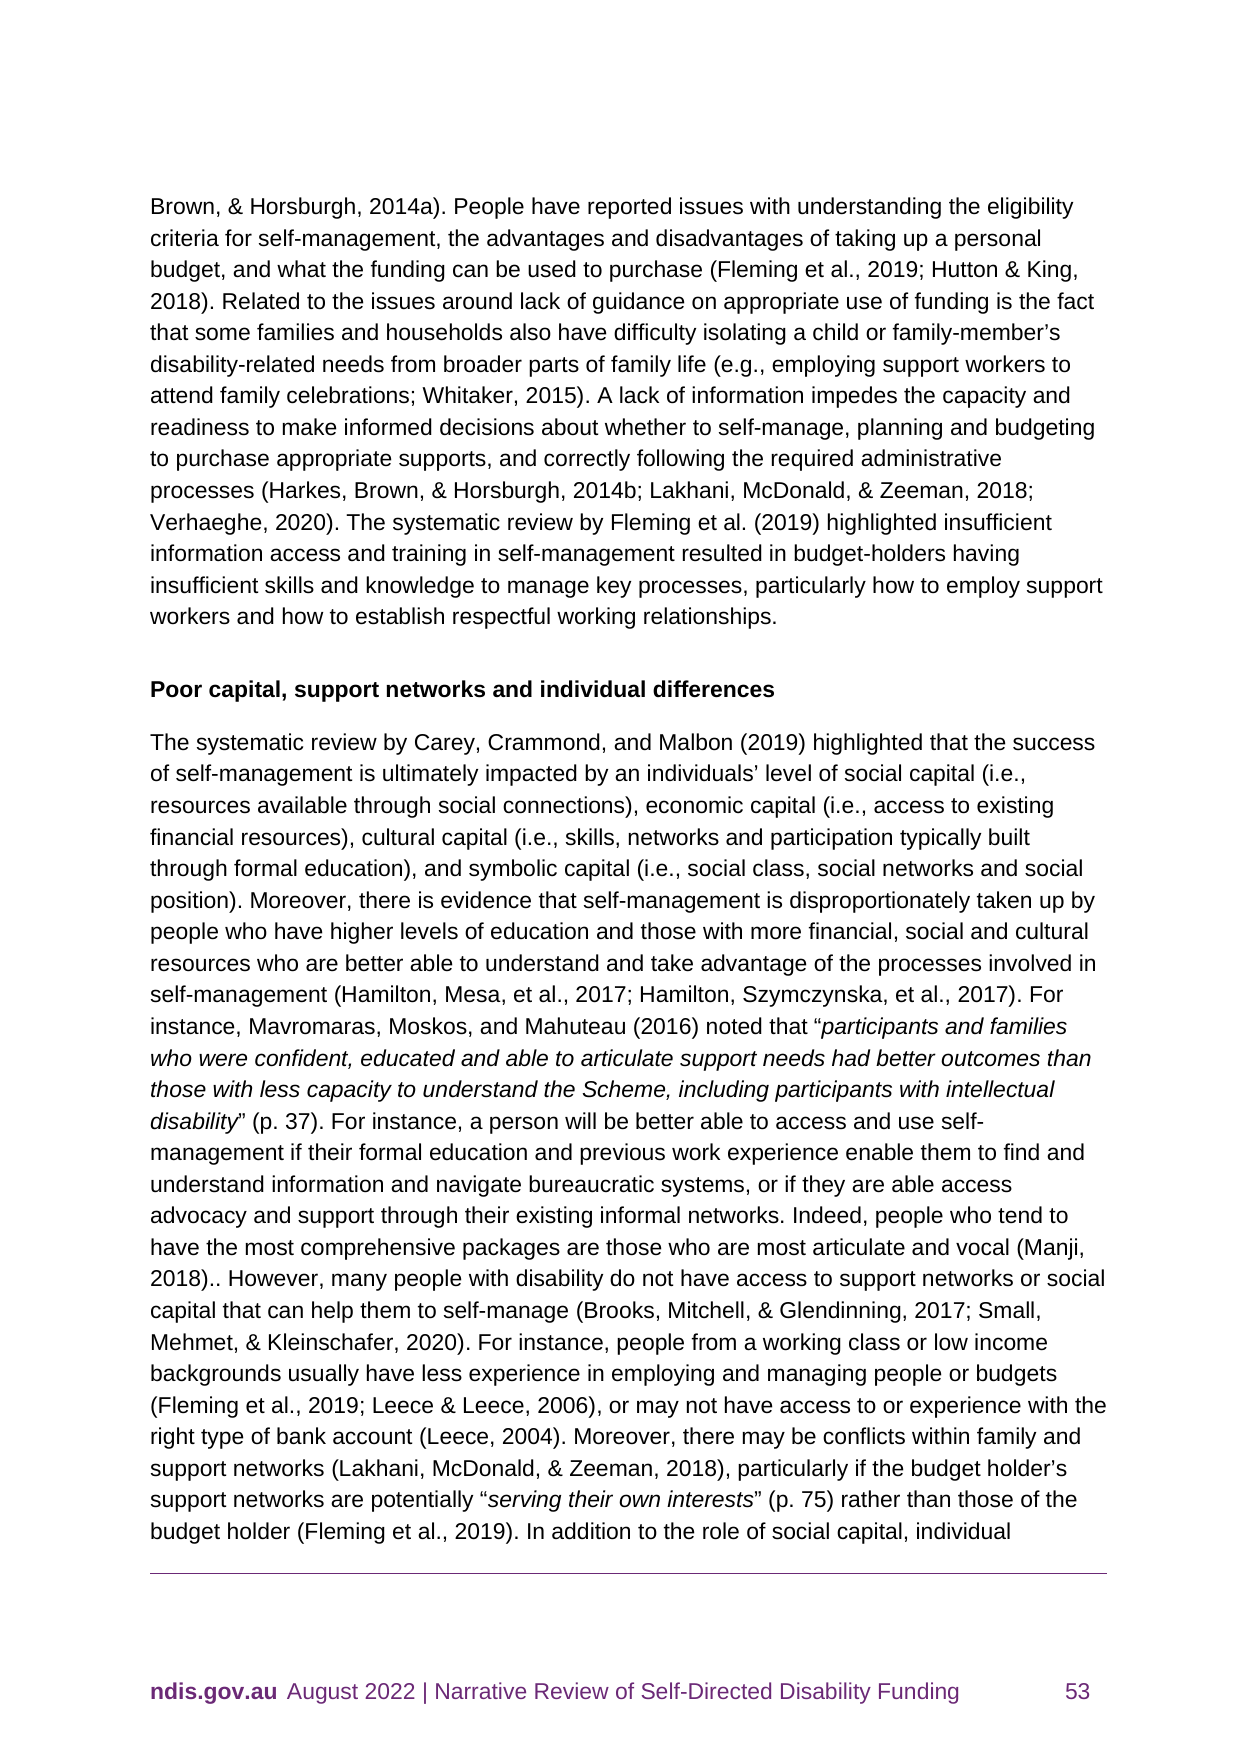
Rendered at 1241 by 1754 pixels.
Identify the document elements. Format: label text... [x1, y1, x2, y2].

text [150, 729, 1107, 1544]
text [150, 193, 1107, 629]
subtitle Poor capital, support networks and individual differences [150, 676, 1107, 703]
